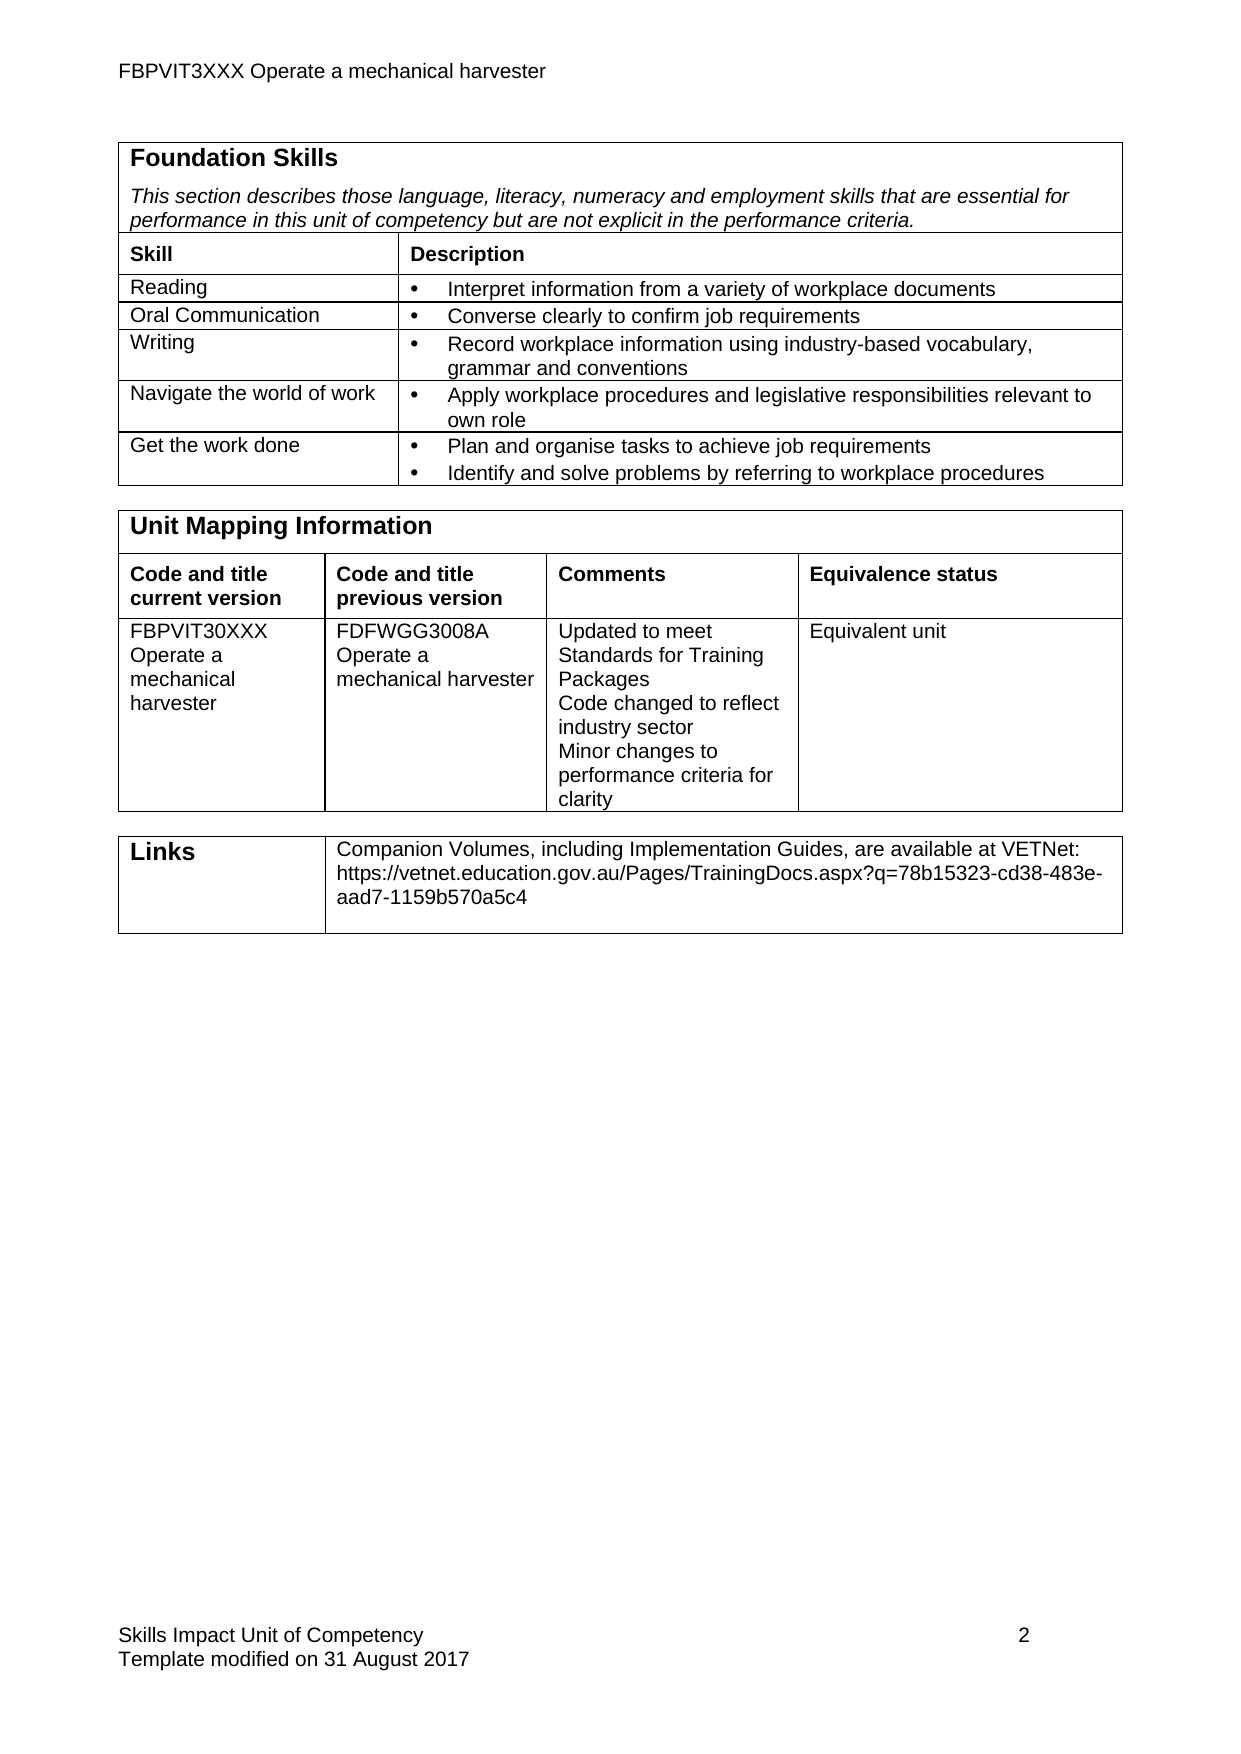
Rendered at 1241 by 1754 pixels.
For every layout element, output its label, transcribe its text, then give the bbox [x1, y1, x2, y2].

table_cell FDFWGG3008A Operate a mechanical harvester [326, 619, 546, 811]
table_cell Code and title current version [119, 554, 324, 618]
table_cell Comments [547, 554, 798, 618]
table_cell Code and title previous version [326, 554, 546, 618]
table_cell Navigate the world of work [119, 381, 398, 431]
table_header Unit Mapping Information [119, 511, 1122, 552]
table_cell Equivalence status [799, 554, 1122, 618]
table_cell Apply workplace procedures and legislative responsibilities relevant to own role [399, 381, 1122, 431]
table_cell Writing [119, 330, 398, 380]
table_cell Get the work done [119, 433, 398, 485]
table_cell Interpret information from a variety of workplace documents [399, 275, 1122, 301]
table_cell Reading [119, 275, 398, 301]
table_cell Oral Communication [119, 303, 398, 329]
table_cell Description [399, 233, 1122, 274]
table_cell Plan and organise tasks to achieve job requirements Identify and solve problems by referring to workplace procedures [399, 433, 1122, 485]
table_cell Equivalent unit [799, 619, 1122, 811]
table_cell FBPVIT30XXX Operate a mechanical harvester [119, 619, 324, 811]
table_cell Converse clearly to confirm job requirements [399, 303, 1122, 329]
table_cell Record workplace information using industry-based vocabulary, grammar and conventions [399, 330, 1122, 380]
table_cell Skill [119, 233, 398, 274]
table_header Foundation Skills This section describes those language, literacy, numeracy and employment skills that are essential for performance in this unit of competency but are not explicit in the performance criteria. [119, 143, 1122, 232]
table_header Companion Volumes, including Implementation Guides, are available at VETNet: https://vetnet.education.gov.au/Pages/TrainingDocs.aspx?q=78b15323-cd38-483e-aad7-1159b570a5c4 [326, 837, 1122, 933]
table_header Links [119, 837, 325, 933]
table_cell Updated to meet Standards for Training Packages Code changed to reflect industry sector Minor changes to performance criteria for clarity [547, 619, 798, 811]
